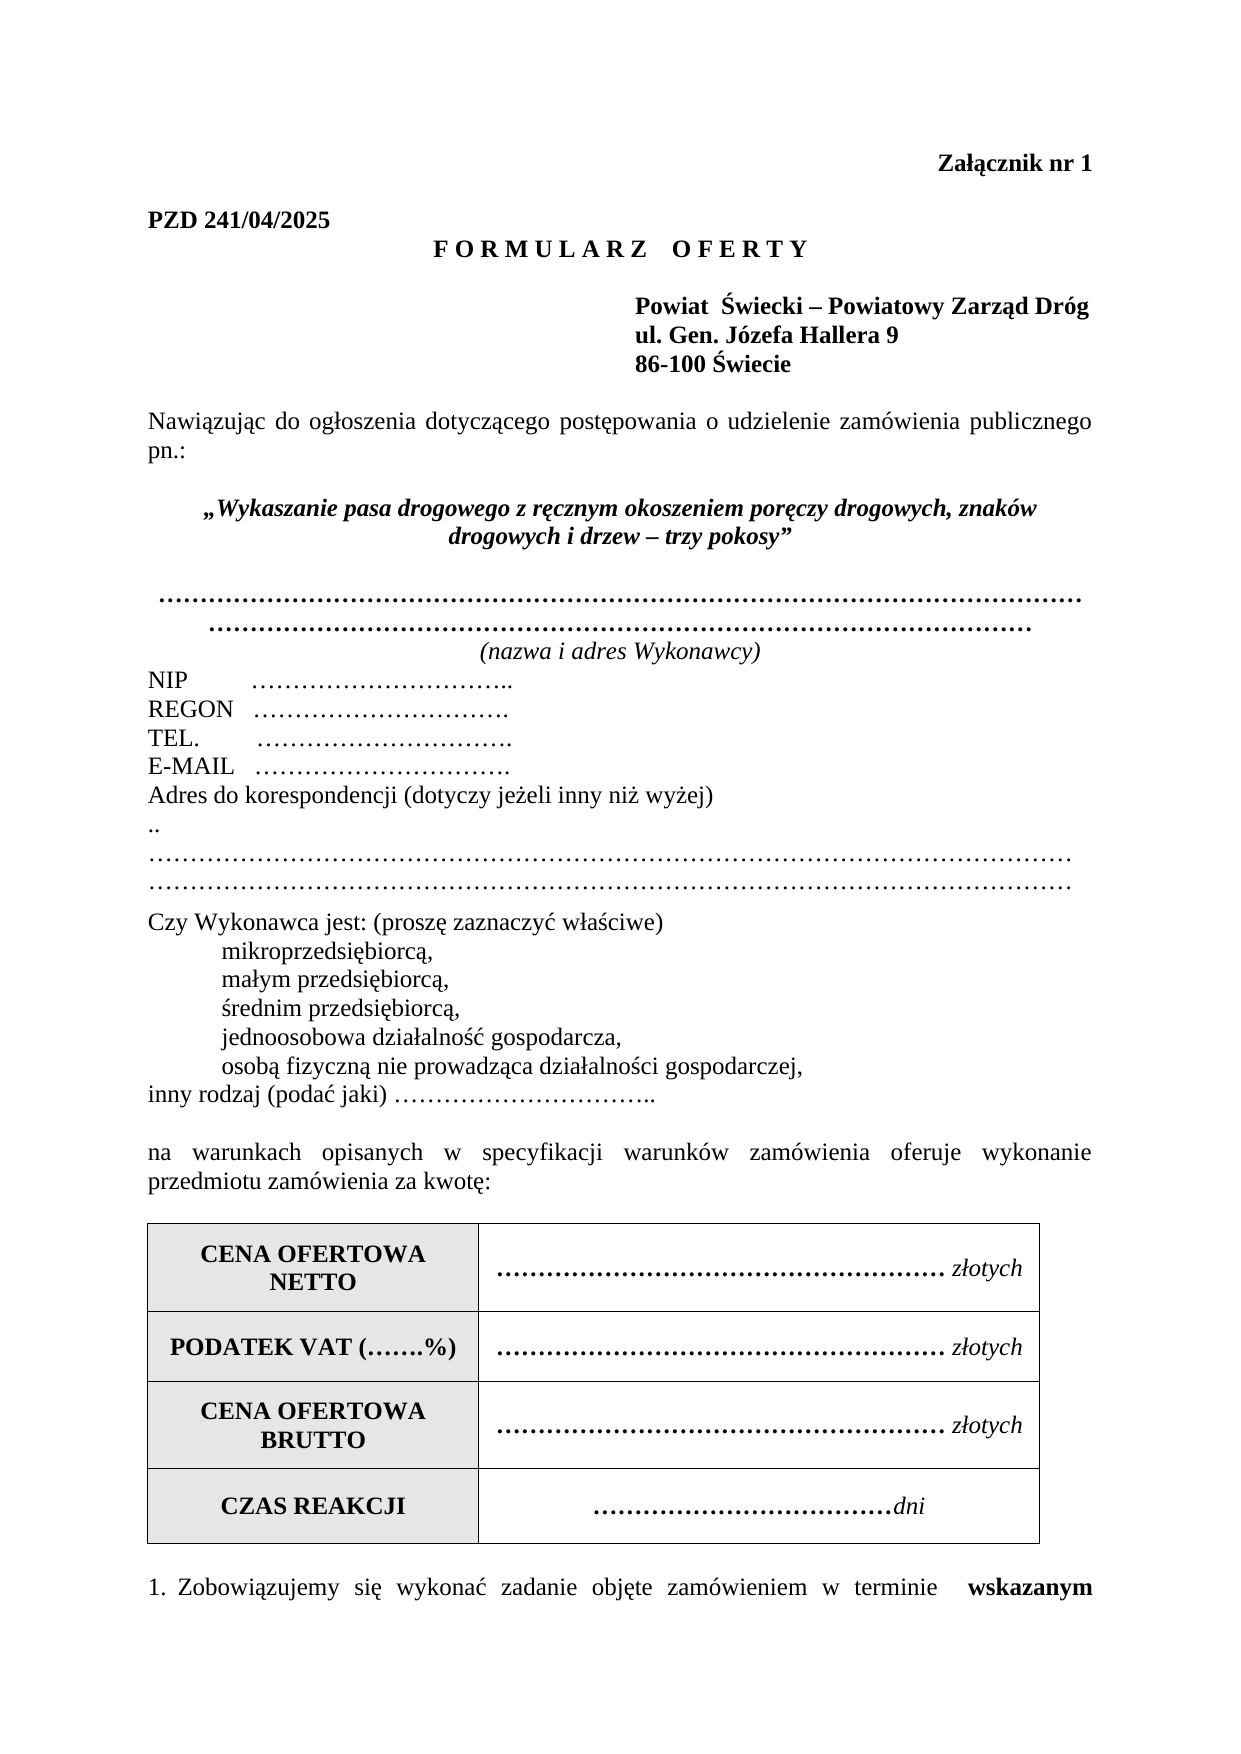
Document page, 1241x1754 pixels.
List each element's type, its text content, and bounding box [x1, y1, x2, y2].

text NIP ………………………….. [148, 665, 1093, 694]
text TEL. …………………………. [148, 723, 1093, 751]
text  jednoosobowa działalność gospodarcza, [148, 1022, 1093, 1051]
text (nazwa i adres Wykonawcy) [148, 636, 1093, 665]
text na warunkach opisanych w specyfikacji warunków zamówienia oferuje wykonanie przedmiotu zamówienia za kwotę: [148, 1137, 1093, 1194]
text Nawiązując do ogłoszenia dotyczącego postępowania o udzielenie zamówienia publicznego pn.: [148, 406, 1093, 464]
text  osobą fizyczną nie prowadząca działalności gospodarczej, [148, 1051, 1093, 1079]
table_cell ……………………………………………… złotych [479, 1382, 1039, 1468]
table_header ……………………………………………… złotych [479, 1224, 1039, 1311]
text ..…………………………………………………………………………………………………………………………………………………………………………………………………… [148, 809, 1093, 895]
text 86-100 Świecie [635, 349, 1093, 378]
table_header CENA OFERTOWA NETTO [148, 1224, 478, 1311]
text Powiat Świecki – Powiatowy Zarząd Dróg [635, 291, 1093, 320]
table_cell ………………………………dni [479, 1469, 1039, 1543]
text F O R M U L A R Z O F E R T Y [148, 234, 1093, 263]
text  średnim przedsiębiorcą, [148, 993, 1093, 1022]
table_cell ……………………………………………… złotych [479, 1312, 1039, 1381]
table_cell CENA OFERTOWA BRUTTO [148, 1382, 478, 1468]
text E-MAIL …………………………. [148, 751, 1093, 780]
text ul. Gen. Józefa Hallera 9 [635, 320, 1093, 349]
text  małym przedsiębiorcą, [148, 964, 1093, 993]
text Załącznik nr 1 [148, 148, 1093, 176]
text  mikroprzedsiębiorcą, [148, 936, 1093, 964]
text Adres do korespondencji (dotyczy jeżeli inny niż wyżej) [148, 780, 1093, 809]
table_cell PODATEK VAT (…….%) [148, 1312, 478, 1381]
text PZD 241/04/2025 [148, 205, 1093, 234]
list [148, 1572, 1093, 1601]
table_cell CZAS REAKCJI [148, 1469, 478, 1543]
text REGON …………………………. [148, 694, 1093, 723]
text inny rodzaj (podać jaki) ………………………….. [148, 1079, 1093, 1108]
text ………………………………………………………………………………………………………………………………………………………………………………………… [148, 579, 1093, 636]
text „Wykaszanie pasa drogowego z ręcznym okoszeniem poręczy drogowych, znaków drogowych i drzew – trzy pokosy” [148, 493, 1093, 550]
text Czy Wykonawca jest: (proszę zaznaczyć właściwe) [148, 907, 1093, 936]
